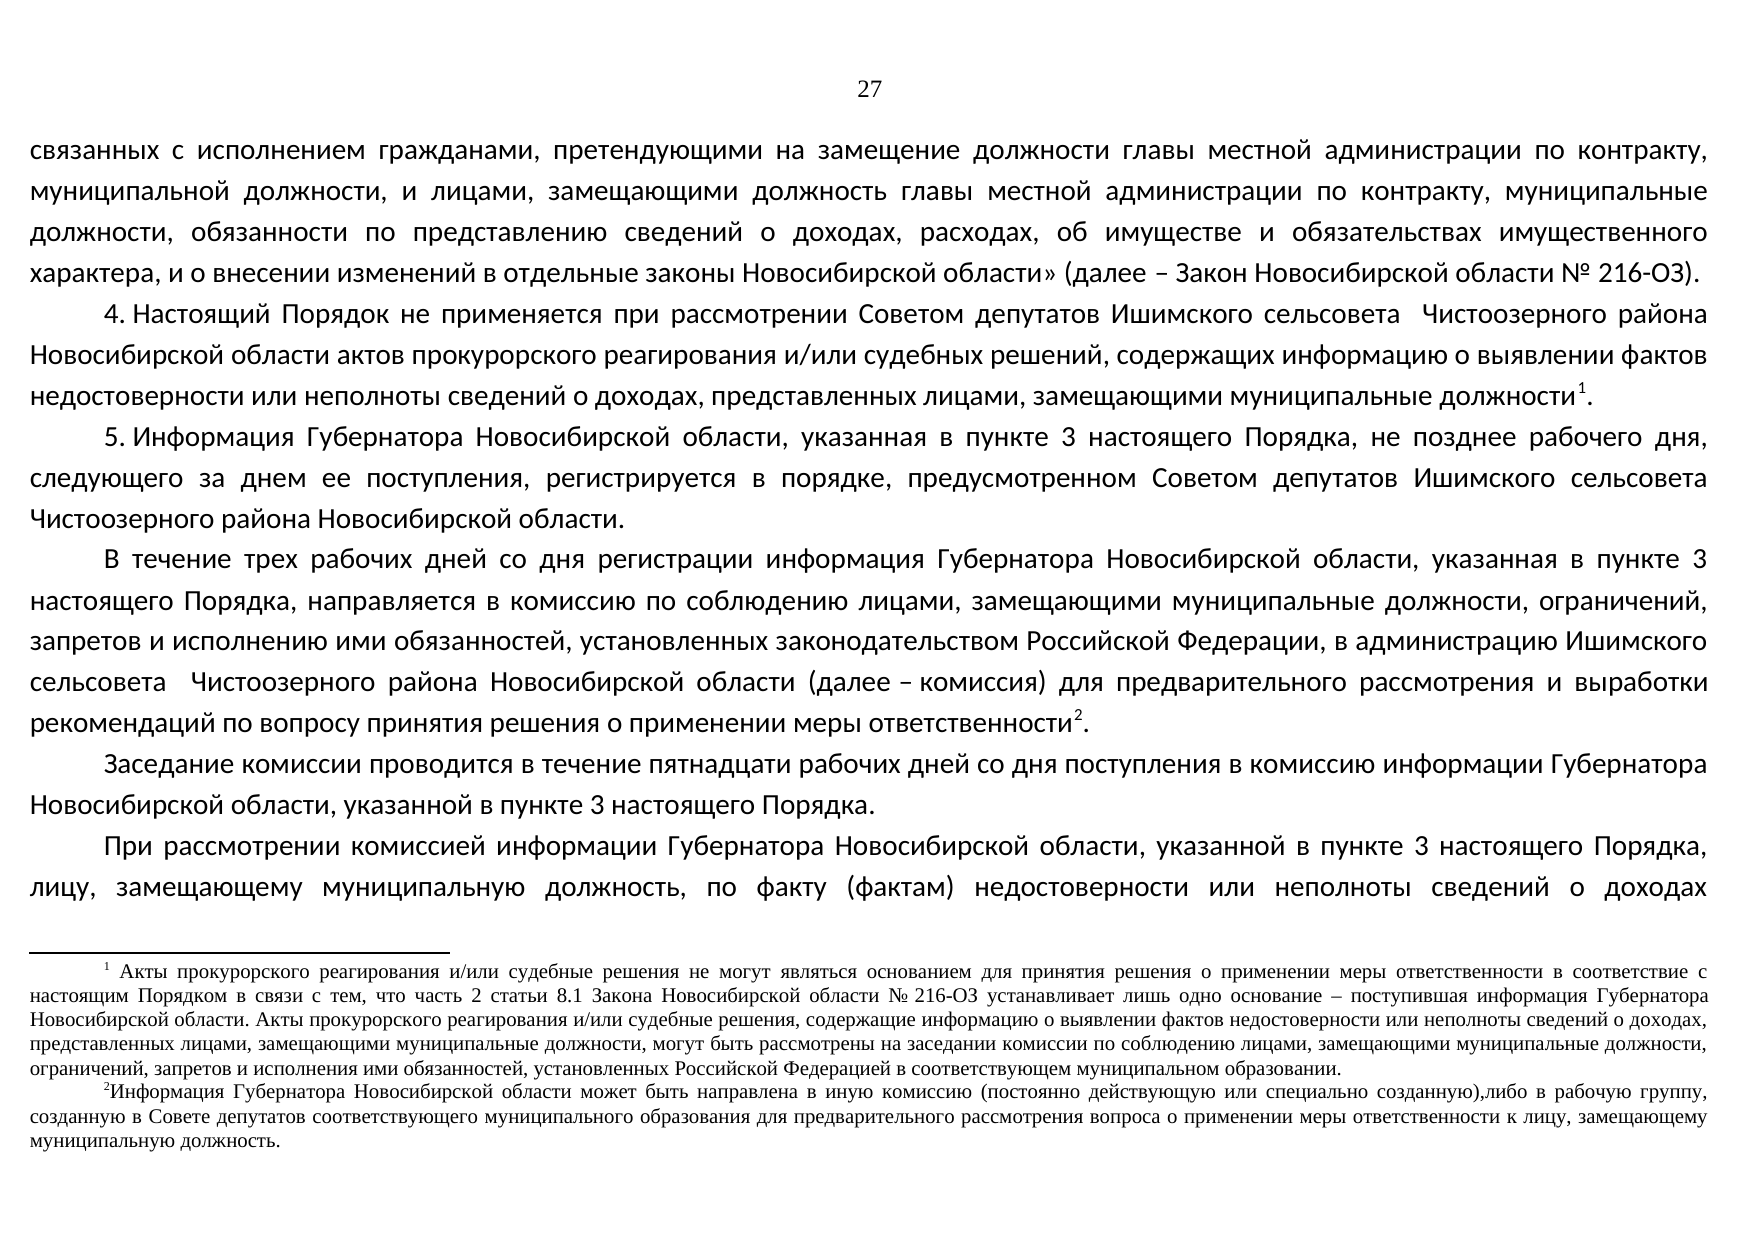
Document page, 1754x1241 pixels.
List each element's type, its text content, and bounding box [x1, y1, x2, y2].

text Заседание комиссии проводится в течение пятнадцати рабочих дней со дня поступления в комиссию информации Губернатора Новосибирской области, указанной в пункте 3 настоящего Порядка. [29, 745, 1709, 822]
text В течение трех рабочих дней со дня регистрации информация Губернатора Новосибирской области, указанная в пункте 3 настоящего Порядка, направляется в комиссию по соблюдению лицами, замещающими муниципальные должности, ограничений, запретов и исполнению ими обязанностей, установленных законодательством Российской Федерации, в администрацию Ишимского сельсовета Чистоозерного района Новосибирской области (далее – комиссия) для предварительного рассмотрения и выработки рекомендаций по вопросу принятия решения о применении меры ответственности. [29, 541, 1709, 740]
text 5. Информация Губернатора Новосибирской области, указанная в пункте 3 настоящего Порядка, не позднее рабочего дня, следующего за днем ее поступления, регистрируется в порядке, предусмотренном Советом депутатов Ишимского сельсовета Чистоозерного района Новосибирской области. [29, 418, 1709, 535]
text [29, 827, 1709, 904]
text 4. Настоящий Порядок не применяется при рассмотрении Советом депутатов Ишимского сельсовета Чистоозерного района Новосибирской области актов прокурорского реагирования и/или судебных решений, содержащих информацию о выявлении фактов недостоверности или неполноты сведений о доходах, представленных лицами, замещающими муниципальные должности. [29, 295, 1709, 412]
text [29, 131, 1709, 290]
